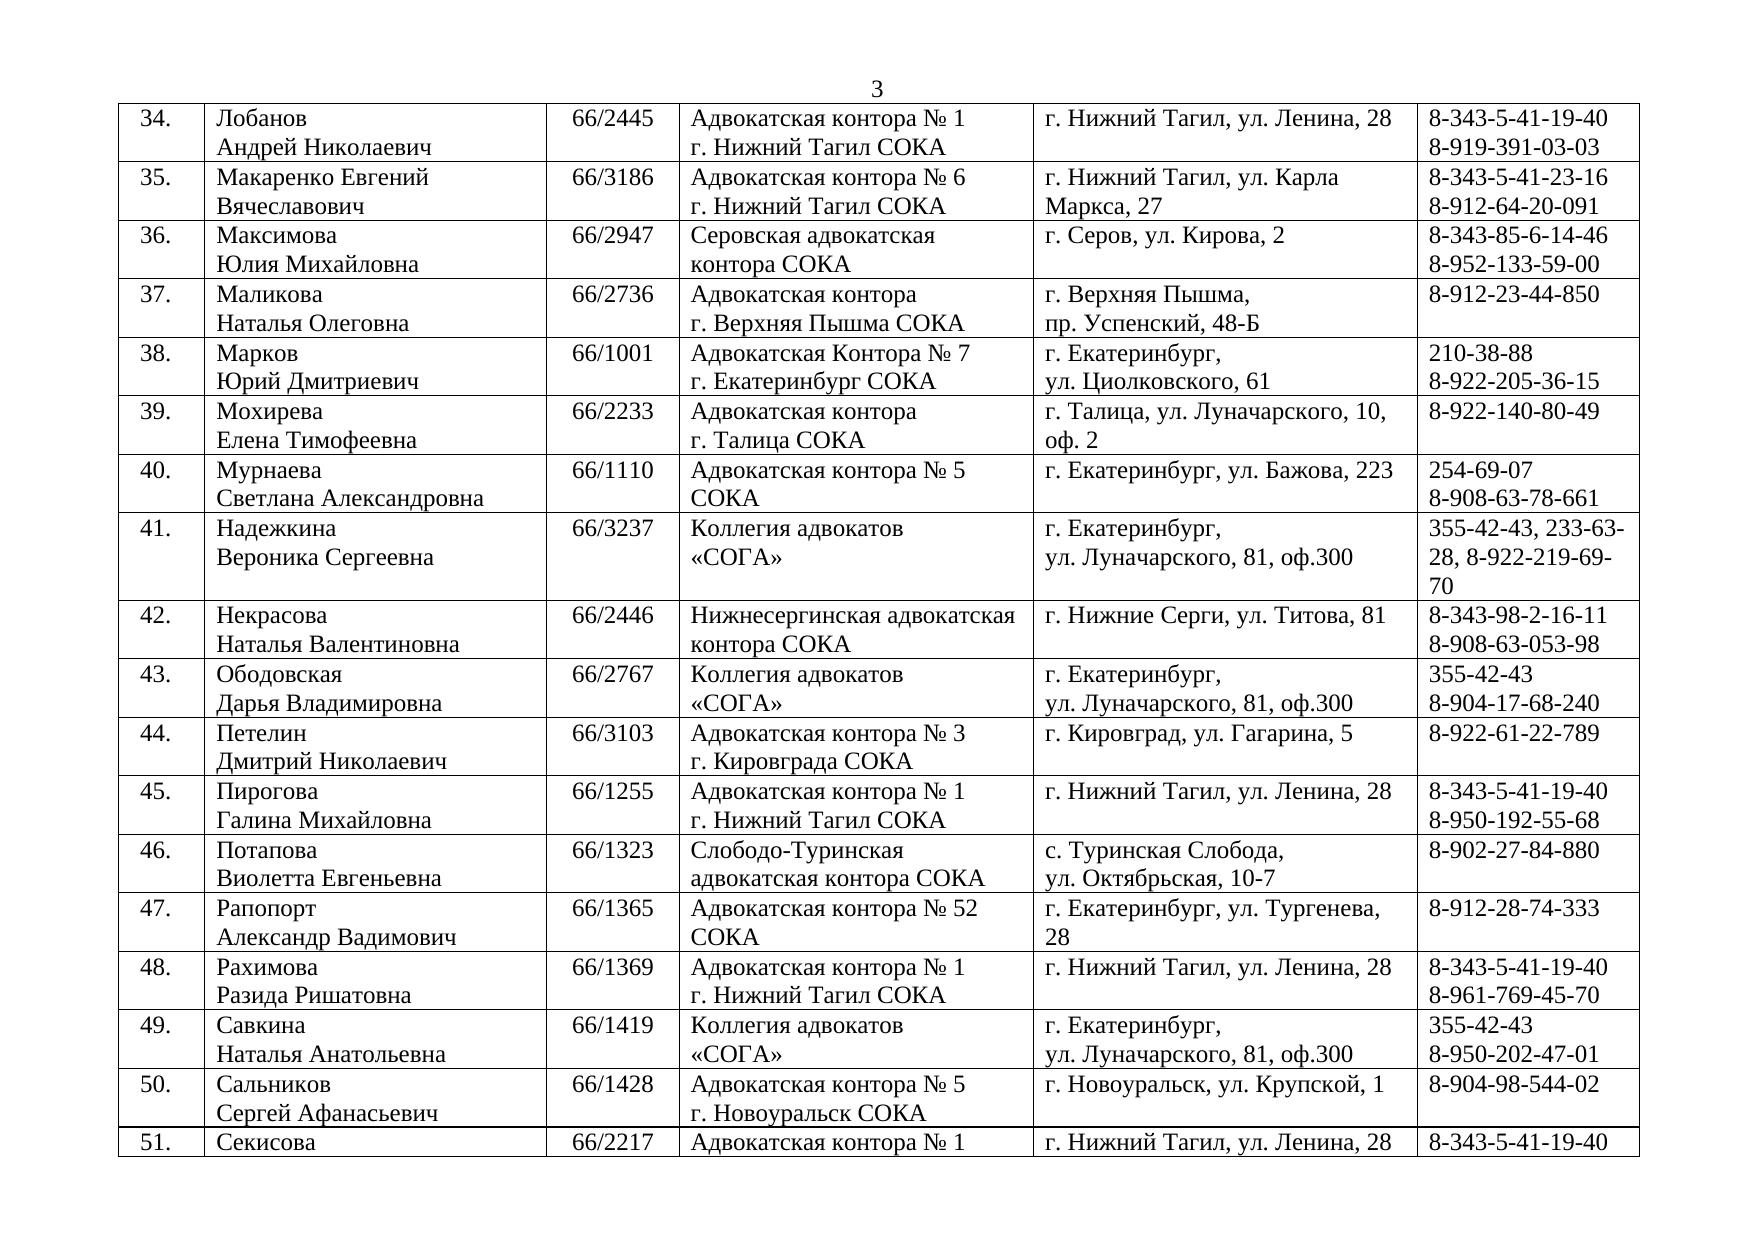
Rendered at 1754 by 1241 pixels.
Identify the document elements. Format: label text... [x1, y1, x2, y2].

table_cell Адвокатская контора № 6 г. Нижний Тагил СОКА [680, 162, 1033, 219]
table_cell 66/1419 [547, 1010, 679, 1068]
table_cell 45. [119, 776, 204, 834]
table_cell 8-343-85-6-14-46 8-952-133-59-00 [1418, 221, 1639, 278]
table_cell Адвокатская контора г. Талица СОКА [680, 396, 1033, 454]
table_cell Адвокатская контора № 1 г. Нижний Тагил СОКА [680, 776, 1033, 834]
table_cell г. Екатеринбург, ул. Луначарского, 81, оф.300 [1034, 659, 1417, 717]
table_cell 66/2446 [547, 601, 679, 658]
table_cell г. Кировград, ул. Гагарина, 5 [1034, 718, 1417, 775]
table_cell 39. [119, 396, 204, 454]
table_cell Марков Юрий Дмитриевич [205, 338, 546, 395]
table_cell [205, 1128, 546, 1156]
table_cell Нижнесергинская адвокатская контора СОКА [680, 601, 1033, 658]
table_cell 8-912-28-74-333 [1418, 893, 1639, 951]
table_cell 66/1110 [547, 455, 679, 512]
table_cell 37. [119, 279, 204, 337]
table_cell 35. [119, 162, 204, 219]
table_cell Адвокатская контора № 1 г. Нижний Тагил СОКА [680, 952, 1033, 1009]
table_cell Коллегия адвокатов «СОГА» [680, 659, 1033, 717]
table_cell г. Екатеринбург, ул. Тургенева, 28 [1034, 893, 1417, 951]
table_cell 66/1255 [547, 776, 679, 834]
table_cell Адвокатская контора № 5 СОКА [680, 455, 1033, 512]
table_cell г. Серов, ул. Кирова, 2 [1034, 221, 1417, 278]
table_cell 51. [119, 1128, 204, 1156]
table_cell с. Туринская Слобода, ул. Октябрьская, 10-7 [1034, 835, 1417, 892]
table_cell Адвокатская Контора № 7 г. Екатеринбург СОКА [680, 338, 1033, 395]
table_cell Адвокатская контора № 5 г. Новоуральск СОКА [680, 1069, 1033, 1126]
table_cell Ободовская Дарья Владимировна [205, 659, 546, 717]
table_cell 8-343-5-41-19-40 8-919-391-03-03 [1418, 104, 1639, 161]
table_cell 46. [119, 835, 204, 892]
table_cell Сальников Сергей Афанасьевич [205, 1069, 546, 1126]
table_cell 8-343-98-2-16-11 8-908-63-053-98 [1418, 601, 1639, 658]
table_cell Серовская адвокатская контора СОКА [680, 221, 1033, 278]
table_cell Адвокатская контора № 1 г. Нижний Тагил СОКА [680, 104, 1033, 161]
table_cell Максимова Юлия Михайловна [205, 221, 546, 278]
table_cell 8-922-61-22-789 [1418, 718, 1639, 775]
table_cell Савкина Наталья Анатольевна [205, 1010, 546, 1068]
table_cell Петелин Дмитрий Николаевич [205, 718, 546, 775]
table_cell Мурнаева Светлана Александровна [205, 455, 546, 512]
table_cell 8-343-5-41-19-40 8-950-192-55-68 [1418, 776, 1639, 834]
table_cell 66/1369 [547, 952, 679, 1009]
table_cell Коллегия адвокатов «СОГА» [680, 513, 1033, 599]
table_cell Адвокатская контора № 3 г. Кировграда СОКА [680, 718, 1033, 775]
table_cell 254-69-07 8-908-63-78-661 [1418, 455, 1639, 512]
table_cell 47. [119, 893, 204, 951]
table_cell 355-42-43 8-950-202-47-01 [1418, 1010, 1639, 1068]
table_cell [680, 1128, 1033, 1156]
table_cell Потапова Виолетта Евгеньевна [205, 835, 546, 892]
table_cell 66/1001 [547, 338, 679, 395]
table_cell 49. [119, 1010, 204, 1068]
table_cell 66/2736 [547, 279, 679, 337]
table_cell 8-343-5-41-19-40 [1418, 1128, 1639, 1156]
table_cell г. Нижний Тагил, ул. Ленина, 28 [1034, 952, 1417, 1009]
table_cell Адвокатская контора № 52 СОКА [680, 893, 1033, 951]
table_cell Рахимова Разида Ришатовна [205, 952, 546, 1009]
table_cell 66/1365 [547, 893, 679, 951]
table_cell Некрасова Наталья Валентиновна [205, 601, 546, 658]
table_cell 355-42-43 8-904-17-68-240 [1418, 659, 1639, 717]
table_cell Коллегия адвокатов «СОГА» [680, 1010, 1033, 1068]
table_cell 48. [119, 952, 204, 1009]
table_cell г. Екатеринбург, ул. Бажова, 223 [1034, 455, 1417, 512]
table_cell 8-902-27-84-880 [1418, 835, 1639, 892]
table_cell 66/2233 [547, 396, 679, 454]
table_cell 66/3237 [547, 513, 679, 599]
table_cell 66/2947 [547, 221, 679, 278]
table_cell 8-343-5-41-23-16 8-912-64-20-091 [1418, 162, 1639, 219]
table_cell 66/2767 [547, 659, 679, 717]
table_cell 66/3186 [547, 162, 679, 219]
table_cell Адвокатская контора г. Верхняя Пышма СОКА [680, 279, 1033, 337]
table_cell г. Нижний Тагил, ул. Карла Маркса, 27 [1034, 162, 1417, 219]
table_cell г. Екатеринбург, ул. Луначарского, 81, оф.300 [1034, 1010, 1417, 1068]
table_cell г. Нижние Серги, ул. Титова, 81 [1034, 601, 1417, 658]
table_cell Лобанов Андрей Николаевич [205, 104, 546, 161]
table_cell Рапопорт Александр Вадимович [205, 893, 546, 951]
table_cell Мохирева Елена Тимофеевна [205, 396, 546, 454]
table_cell Надежкина Вероника Сергеевна [205, 513, 546, 599]
table_cell г. Талица, ул. Луначарского, 10, оф. 2 [1034, 396, 1417, 454]
table_cell 34. [119, 104, 204, 161]
table_cell 8-904-98-544-02 [1418, 1069, 1639, 1126]
table_cell 8-922-140-80-49 [1418, 396, 1639, 454]
table_cell Слободо-Туринская адвокатская контора СОКА [680, 835, 1033, 892]
table_cell 66/1323 [547, 835, 679, 892]
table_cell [1034, 1128, 1417, 1156]
table_cell 43. [119, 659, 204, 717]
table_cell Маликова Наталья Олеговна [205, 279, 546, 337]
table_cell г. Верхняя Пышма, пр. Успенский, 48-Б [1034, 279, 1417, 337]
table_cell 38. [119, 338, 204, 395]
table_cell г. Екатеринбург, ул. Луначарского, 81, оф.300 [1034, 513, 1417, 599]
table_cell 44. [119, 718, 204, 775]
table_cell г. Новоуральск, ул. Крупской, 1 [1034, 1069, 1417, 1126]
table_cell 50. [119, 1069, 204, 1126]
table_cell г. Екатеринбург, ул. Циолковского, 61 [1034, 338, 1417, 395]
table_cell 8-343-5-41-19-40 8-961-769-45-70 [1418, 952, 1639, 1009]
table_cell 66/2217 [547, 1128, 679, 1156]
table_cell 66/2445 [547, 104, 679, 161]
table_cell 66/3103 [547, 718, 679, 775]
table_cell 8-912-23-44-850 [1418, 279, 1639, 337]
table_cell г. Нижний Тагил, ул. Ленина, 28 [1034, 104, 1417, 161]
table_cell 40. [119, 455, 204, 512]
table_cell 41. [119, 513, 204, 599]
table_cell 210-38-88 8-922-205-36-15 [1418, 338, 1639, 395]
table_cell г. Нижний Тагил, ул. Ленина, 28 [1034, 776, 1417, 834]
table_cell 355-42-43, 233-63-28, 8-922-219-69-70 [1418, 513, 1639, 599]
table_cell Макаренко Евгений Вячеславович [205, 162, 546, 219]
table_cell 42. [119, 601, 204, 658]
table_cell Пирогова Галина Михайловна [205, 776, 546, 834]
table_cell 36. [119, 221, 204, 278]
table_cell 66/1428 [547, 1069, 679, 1126]
